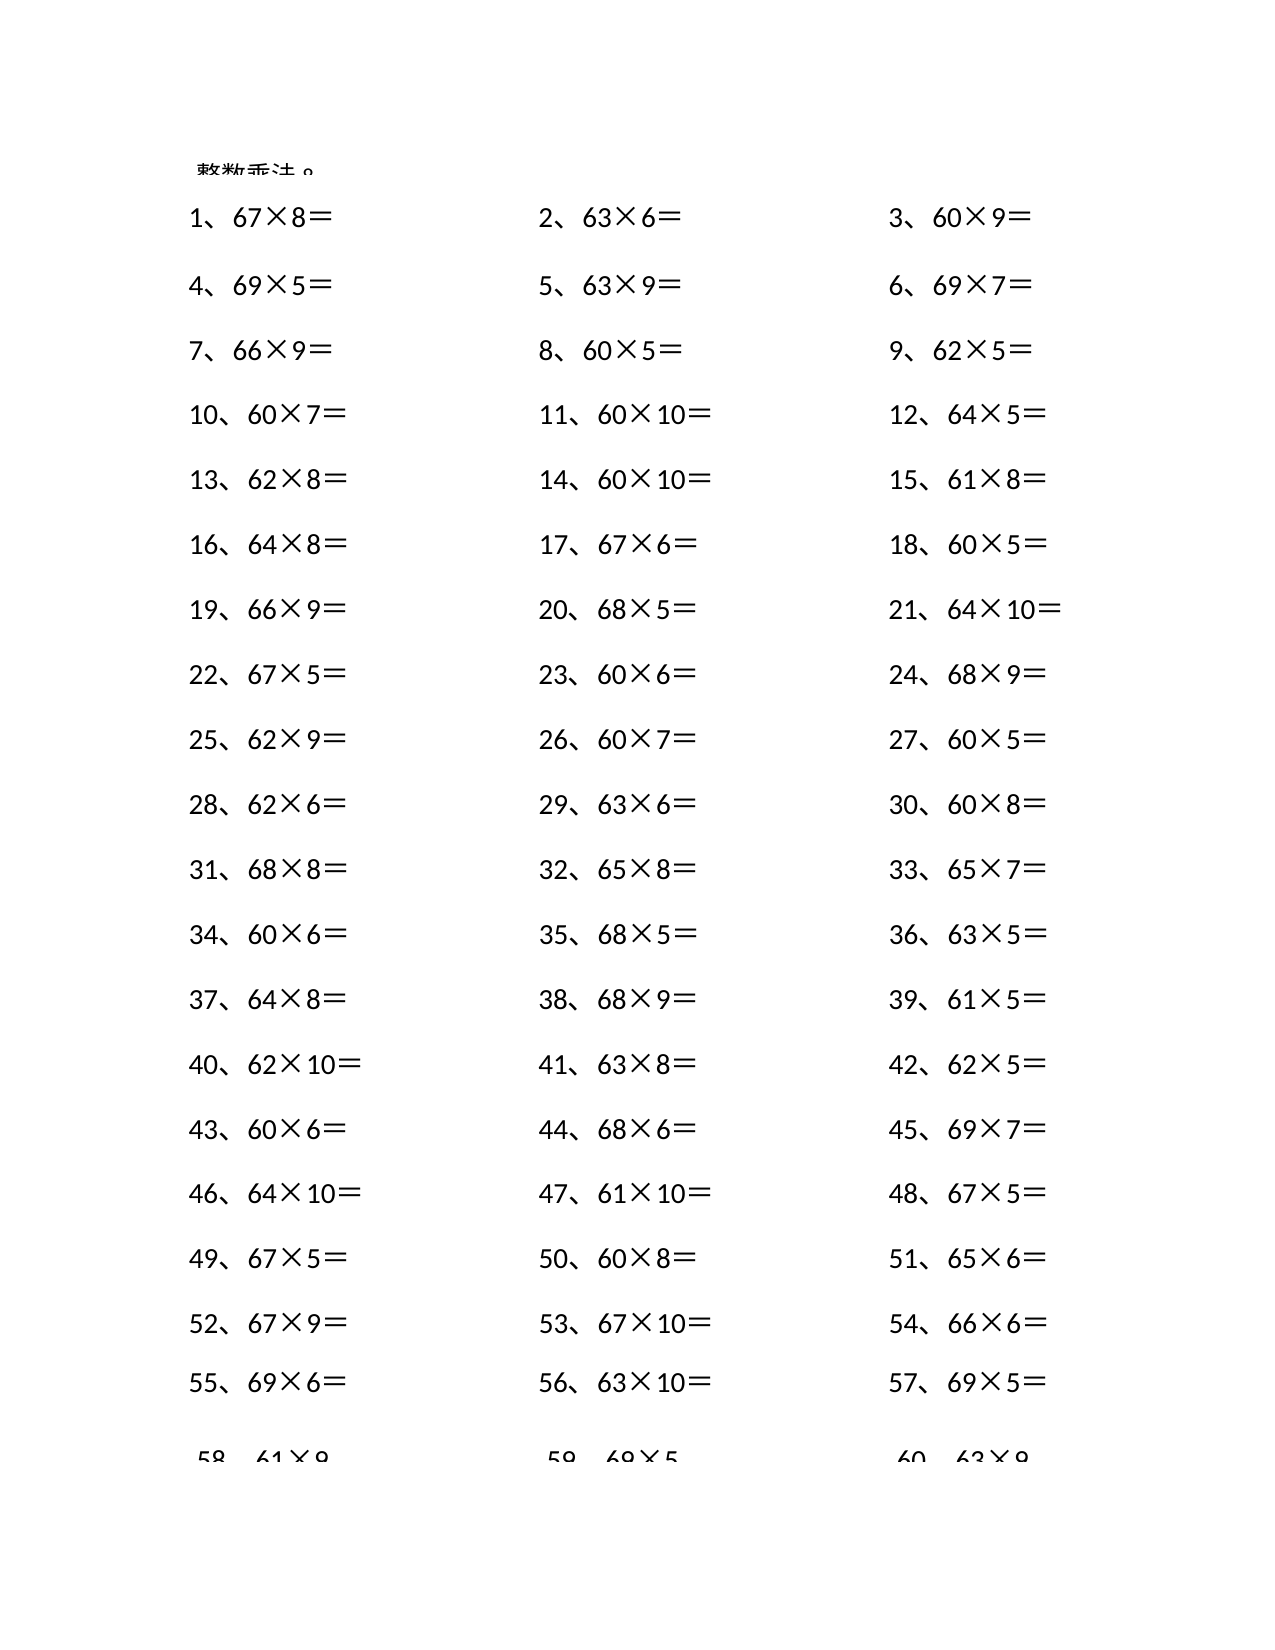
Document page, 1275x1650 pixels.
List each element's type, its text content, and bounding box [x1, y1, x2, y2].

table_cell 7、66×9＝ [183, 314, 451, 379]
table_cell 13、62×8＝ [183, 444, 451, 508]
table_header 1、67×8＝ [183, 200, 451, 249]
table_cell 33、65×7＝ [801, 833, 1070, 898]
table_header 3、60×9＝ [801, 200, 1070, 249]
table_cell 38、68×9＝ [451, 963, 801, 1028]
table_cell 50、60×8＝ [451, 1223, 801, 1288]
table_cell 56、63×10＝ [451, 1353, 801, 1401]
table_cell 10、60×7＝ [183, 379, 451, 444]
table_cell 30、60×8＝ [801, 768, 1070, 833]
table_cell 15、61×8＝ [801, 444, 1070, 508]
table_cell 8、60×5＝ [451, 314, 801, 379]
table_cell 27、60×5＝ [801, 704, 1070, 768]
table_cell 55、69×6＝ [183, 1353, 451, 1401]
table_cell 12、64×5＝ [801, 379, 1070, 444]
table_cell 32、65×8＝ [451, 833, 801, 898]
table_cell 39、61×5＝ [801, 963, 1070, 1028]
table_header 2、63×6＝ [451, 200, 801, 249]
table_cell 23、60×6＝ [451, 639, 801, 703]
table_cell 46、64×10＝ [183, 1158, 451, 1223]
table_cell 31、68×8＝ [183, 833, 451, 898]
table_cell 24、68×9＝ [801, 639, 1070, 703]
table_cell 21、64×10＝ [801, 574, 1070, 638]
table_cell 26、60×7＝ [451, 704, 801, 768]
table_cell 19、66×9＝ [183, 574, 451, 638]
table_cell 4、69×5＝ [183, 249, 451, 314]
table_cell 40、62×10＝ [183, 1028, 451, 1093]
table_cell 41、63×8＝ [451, 1028, 801, 1093]
table_cell 57、69×5＝ [801, 1353, 1070, 1401]
table_cell 25、62×9＝ [183, 704, 451, 768]
table_cell 29、63×6＝ [451, 768, 801, 833]
table_cell 49、67×5＝ [183, 1223, 451, 1288]
table_cell 35、68×5＝ [451, 898, 801, 963]
table_cell 5、63×9＝ [451, 249, 801, 314]
table_cell 48、67×5＝ [801, 1158, 1070, 1223]
table_cell 34、60×6＝ [183, 898, 451, 963]
table_cell 52、67×9＝ [183, 1288, 451, 1353]
table_cell 45、69×7＝ [801, 1093, 1070, 1158]
table_cell 47、61×10＝ [451, 1158, 801, 1223]
table_cell 16、64×8＝ [183, 509, 451, 573]
table_cell 53、67×10＝ [451, 1288, 801, 1353]
table_cell 17、67×6＝ [451, 509, 801, 573]
table_cell 14、60×10＝ [451, 444, 801, 508]
table_cell 28、62×6＝ [183, 768, 451, 833]
table_cell 37、64×8＝ [183, 963, 451, 1028]
table_cell 43、60×6＝ [183, 1093, 451, 1158]
table_cell 18、60×5＝ [801, 509, 1070, 573]
table_cell 11、60×10＝ [451, 379, 801, 444]
table_cell 22、67×5＝ [183, 639, 451, 703]
table_cell 42、62×5＝ [801, 1028, 1070, 1093]
table_cell 20、68×5＝ [451, 574, 801, 638]
table_cell 44、68×6＝ [451, 1093, 801, 1158]
table_cell 54、66×6＝ [801, 1288, 1070, 1353]
table_cell 6、69×7＝ [801, 249, 1070, 314]
table_cell 9、62×5＝ [801, 314, 1070, 379]
table_cell 51、65×6＝ [801, 1223, 1070, 1288]
table_cell 36、63×5＝ [801, 898, 1070, 963]
